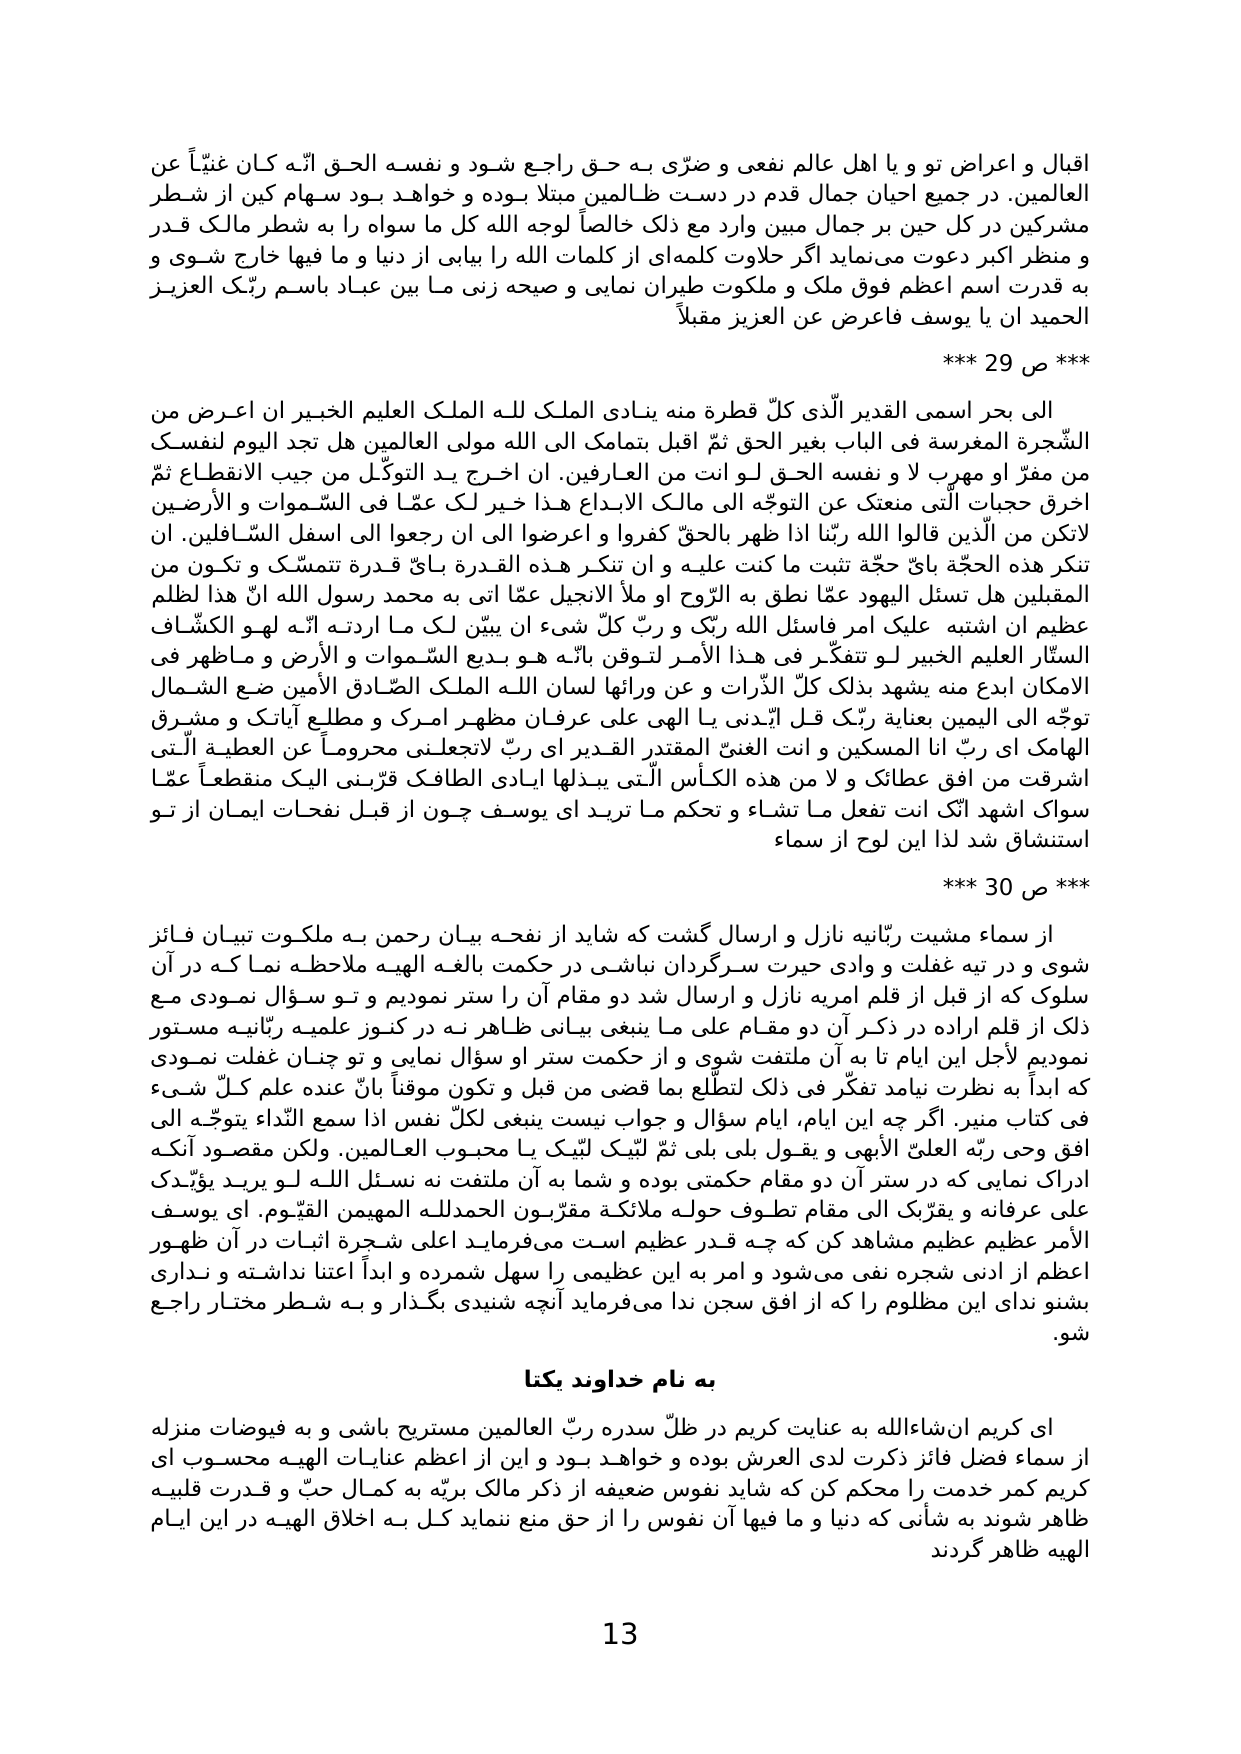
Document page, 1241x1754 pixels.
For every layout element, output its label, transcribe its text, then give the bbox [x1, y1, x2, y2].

text *** ص 29 *** [150, 350, 1090, 377]
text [150, 150, 1090, 330]
text الی بحر اسمی القدیر الّذی کلّ قطرة منه ینادی الملک لله الملک العلیم الخبیر ان اعرض من الشّجرة المغرسة فی الباب بغیر الحق ثمّ اقبل بتمامک الی الله مولی العالمین هل تجد الیوم لنفسک من مفرّ او مهرب لا و نفسه الحق لو انت من العارفین. ان اخرج ید التوکّل من جیب الانقطاع ثمّ اخرق حجبات الّتی منعتک عن التوجّه الی مالک الابداع هذا خیر لک عمّا فی السّموات و الأرضین لاتکن من الّذین قالوا الله ربّنا اذا ظهر بالحقّ کفروا و اعرضوا الی ان رجعوا الی اسفل السّافلین. ان تنکر هذه الحجّة بایّ حجّة تثبت ما کنت علیه و ان تنکر هذه القدرة بایّ قدرة تتمسّک و تکون من المقبلین هل تسئل الیهود عمّا نطق به الرّوح او ملأ الانجیل عمّا اتی به محمد رسول الله انّ هذا لظلم عظیم ان اشتبه علیک امر فاسئل الله ربّک و ربّ کلّ شیء ان یبیّن لک ما اردته انّه لهو الکشّاف الستّار العلیم الخبیر لو تتفکّر فی هذا الأمر لتوقن بانّه هو بدیع السّموات و الأرض و ماظهر فی الامکان ابدع منه یشهد بذلک کلّ الذّرات و عن ورائها لسان الله الملک الصّادق الأمین ضع الشمال توجّه الی الیمین بعنایة ربّک قل ایّدنی یا الهی علی عرفان مظهر امرک و مطلع آیاتک و مشرق الهامک ای ربّ انا المسکین و انت الغنیّ المقتدر القدیر ای ربّ لاتجعلنی محروماً عن العطیة الّتی اشرقت من افق عطائک و لا من هذه الکأس الّتی یبذلها ایادی الطافک قرّبنی الیک منقطعاً عمّا سواک اشهد انّک انت تفعل ما تشاء و تحکم ما ترید ای یوسف چون از قبل نفحات ایمان از تو استنشاق شد لذا این لوح از سماء [150, 398, 1090, 853]
text به نام خداوند یکتا [150, 1366, 1090, 1393]
text از سماء مشیت ربّانیه نازل و ارسال گشت که شاید از نفحه بیان رحمن به ملکوت تبیان فائز شوی و در تیه غفلت و وادی حیرت سرگردان نباشی در حکمت بالغه الهیه ملاحظه نما که در آن سلوک که از قبل از قلم امریه نازل و ارسال شد دو مقام آن را ستر نمودیم و تو سؤال نمودی مع ذلک از قلم اراده در ذکر آن دو مقام علی ما ینبغی بیانی ظاهر نه در کنوز علمیه ربّانیه مستور نمودیم لأجل این ایام تا به آن ملتفت شوی و از حکمت ستر او سؤال نمایی و تو چنان غفلت نمودی که ابداً به نظرت نیامد تفکّر فی ذلک لتطّلع بما قضی من قبل و تکون موقناً بانّ عنده علم کلّ شیء فی کتاب منیر. اگر چه این ایام، ایام سؤال و جواب نیست ینبغی لکلّ نفس اذا سمع النّداء یتوجّه الی افق وحی ربّه العلیّ الأبهی و یقول بلی بلی ثمّ لبّیک لبّیک یا محبوب العالمین. ولکن مقصود آنکه ادراک نمایی که در ستر آ‌ن دو مقام حکمتی بوده و شما به آن ملتفت نه نسئل الله لو یرید یؤیّدک علی عرفانه و یقرّبک الی مقام تطوف حوله ملائکة مقرّبون الحمدلله المهیمن القیّوم. ای یوسف الأمر عظیم عظیم مشاهد کن که چه قدر عظیم است می‌فرماید اعلی شجرة اثبات در آن ظهور اعظم از ادنی شجره نفی می‌شود و امر به این عظیمی را سهل شمرده و ابداً‌ اعتنا نداشته و نداری بشنو ندای این مظلوم را که از افق سجن ندا می‌فرماید آنچه شنیدی بگذار و به شطر مختار راجع شو. [150, 921, 1090, 1346]
text ای کریم ان‌شاءالله به عنایت کریم در ظلّ سدره ربّ العالمین مستریح باشی و به فیوضات منزله از سماء فضل فائز ذکرت لدی العرش بوده و خواهد بود و این از اعظم عنایات الهیه محسوب ای کریم کمر خدمت را محکم کن که شاید نفوس ضعیفه از ذکر مالک بریّه به کمال حبّ و قدرت قلبیه ظاهر شوند به شأنی که دنیا و ما فیها آن نفوس را از حق منع ننماید کل به اخلاق الهیه در این ایام الهیه ظاهر گردند [150, 1414, 1090, 1563]
text *** ص 30 *** [150, 874, 1090, 900]
